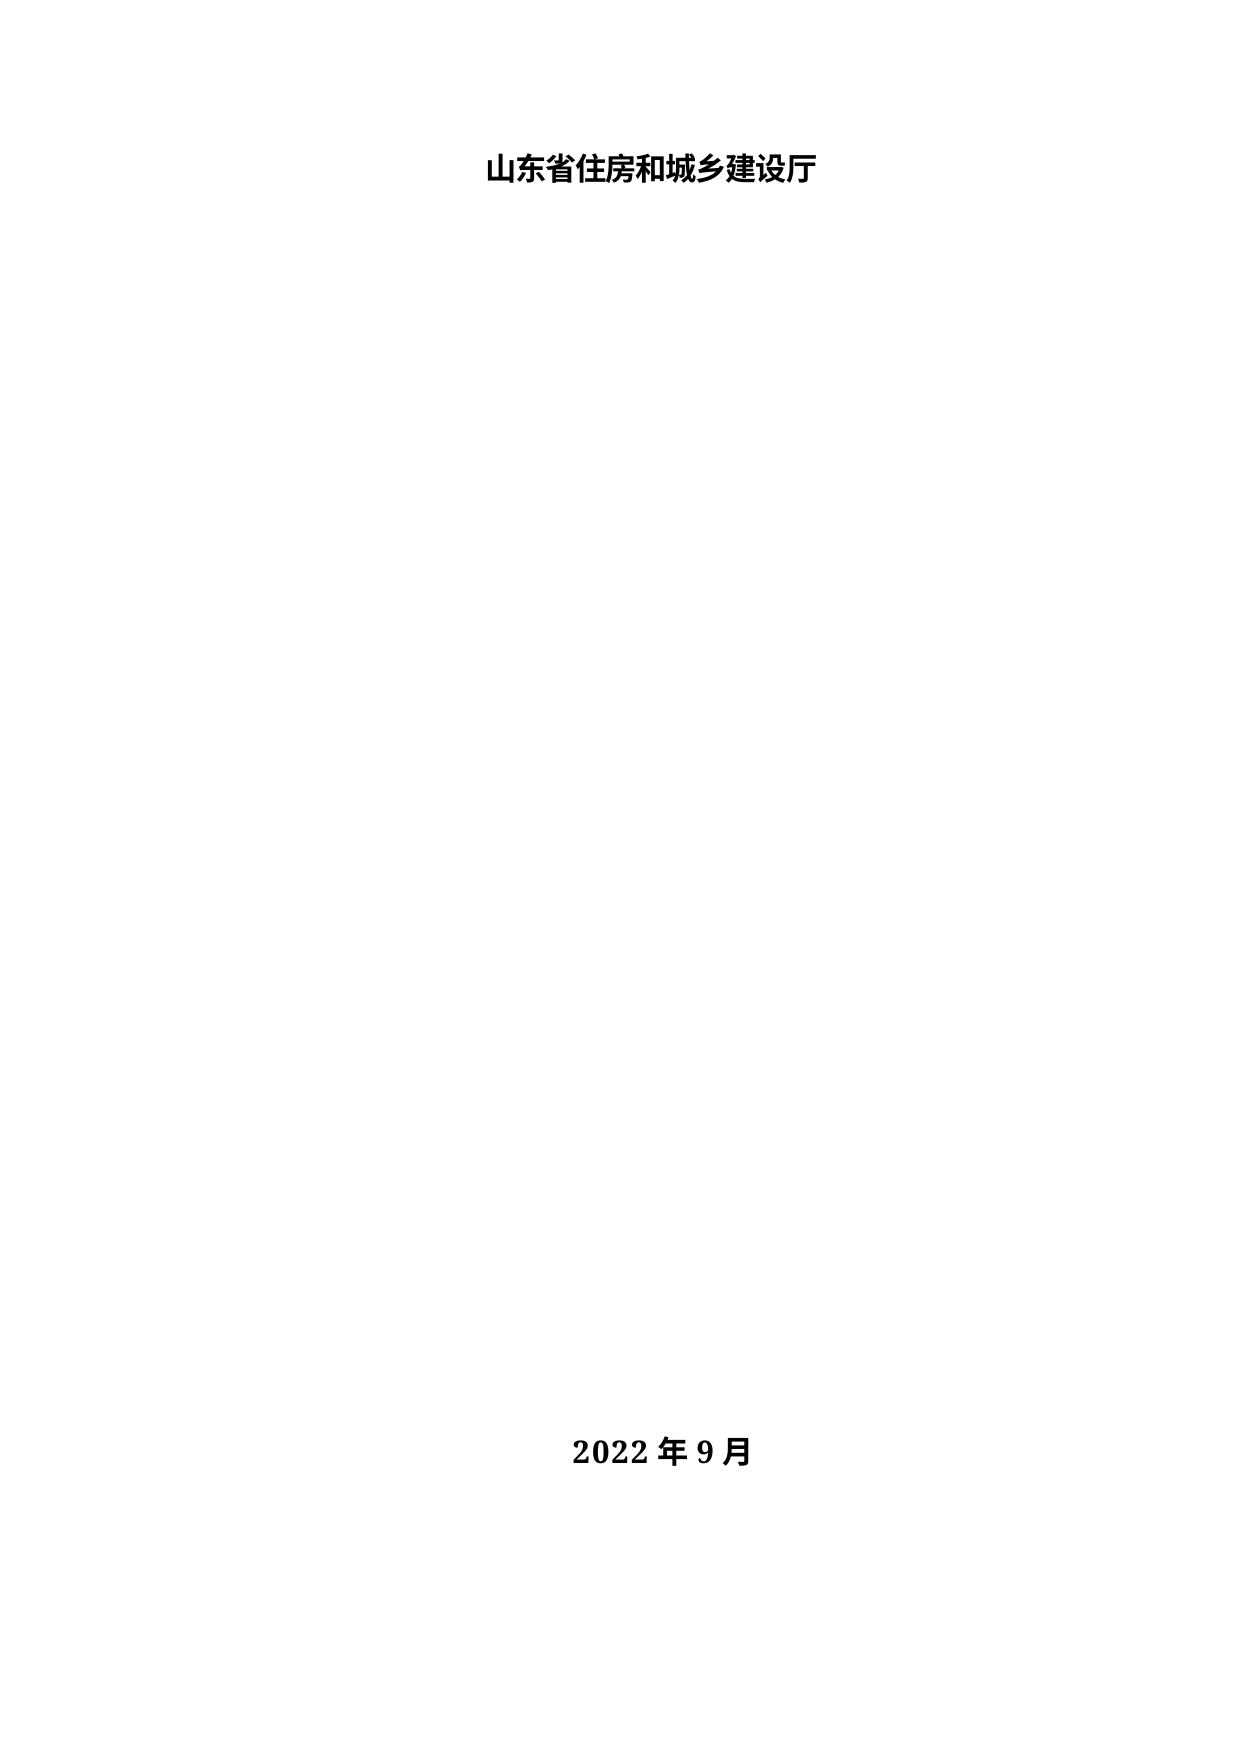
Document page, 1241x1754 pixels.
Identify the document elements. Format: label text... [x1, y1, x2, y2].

text 山东省住房和城乡建设厅 [485, 149, 1068, 188]
